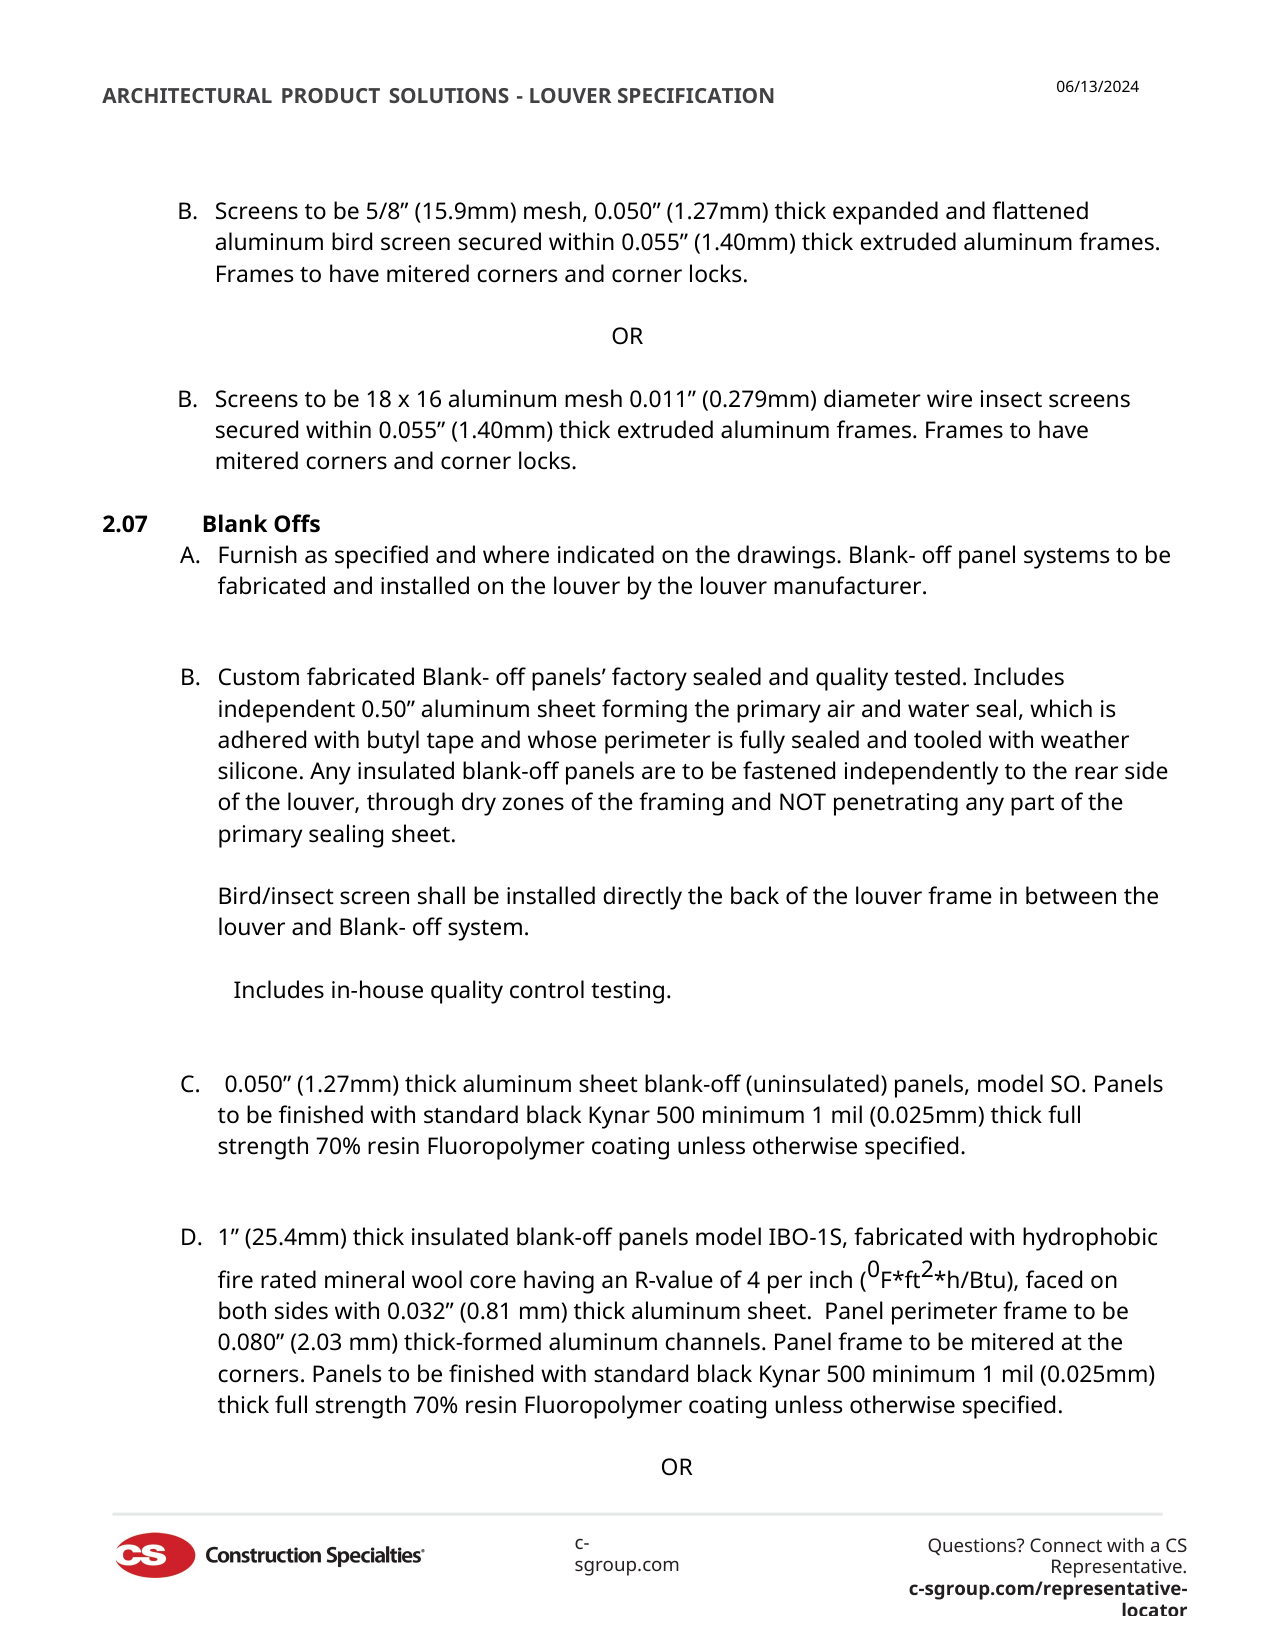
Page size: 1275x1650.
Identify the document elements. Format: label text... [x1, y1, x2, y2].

text OR [180, 1451, 1173, 1482]
list 1” (25.4mm) thick insulated blank-off panels model IBO-1S, fabricated with hydrophobic fire rated mineral wool core having an R-value of 4 per inch (0F*ft2*h/Btu), faced on both sides with 0.032” (0.81 mm) thick aluminum sheet. Panel perimeter frame to be 0.080” (2.03 mm) thick-formed aluminum channels. Panel frame to be mitered at the corners. Panels to be finished with standard black Kynar 500 minimum 1 mil (0.025mm) thick full strength 70% resin Fluoropolymer coating unless otherwise specified. [180, 1221, 1173, 1420]
list Furnish as specified and where indicated on the drawings. Blank- off panel systems to be fabricated and installed on the louver by the louver manufacturer. [180, 539, 1173, 601]
list Screens to be 5/8” (15.9mm) mesh, 0.050” (1.27mm) thick expanded and flattened aluminum bird screen secured within 0.055” (1.40mm) thick extruded aluminum frames. Frames to have mitered corners and corner locks. [177, 195, 1173, 289]
list Blank Offs [102, 507, 1173, 539]
list Bird/insect screen shall be installed directly the back of the louver frame in between the louver and Blank- off system. [217, 880, 1173, 942]
list Includes in-house quality control testing. [180, 974, 1173, 1005]
list Screens to be 18 x 16 aluminum mesh 0.011” (0.279mm) diameter wire insect screens secured within 0.055” (1.40mm) thick extruded aluminum frames. Frames to have mitered corners and corner locks. [177, 382, 1173, 476]
text OR [158, 320, 1173, 351]
text C. 0.050” (1.27mm) thick aluminum sheet blank-off (uninsulated) panels, model SO. Panels to be finished with standard black Kynar 500 minimum 1 mil (0.025mm) thick full strength 70% resin Fluoropolymer coating unless otherwise specified. [180, 1067, 1173, 1161]
picture [115, 1532, 425, 1578]
list Custom fabricated Blank- off panels’ factory sealed and quality tested. Includes independent 0.50” aluminum sheet forming the primary air and water seal, which is adhered with butyl tape and whose perimeter is fully sealed and tooled with weather silicone. Any insulated blank-off panels are to be fastened independently to the rear side of the louver, through dry zones of the framing and NOT penetrating any part of the primary sealing sheet. [180, 661, 1173, 849]
